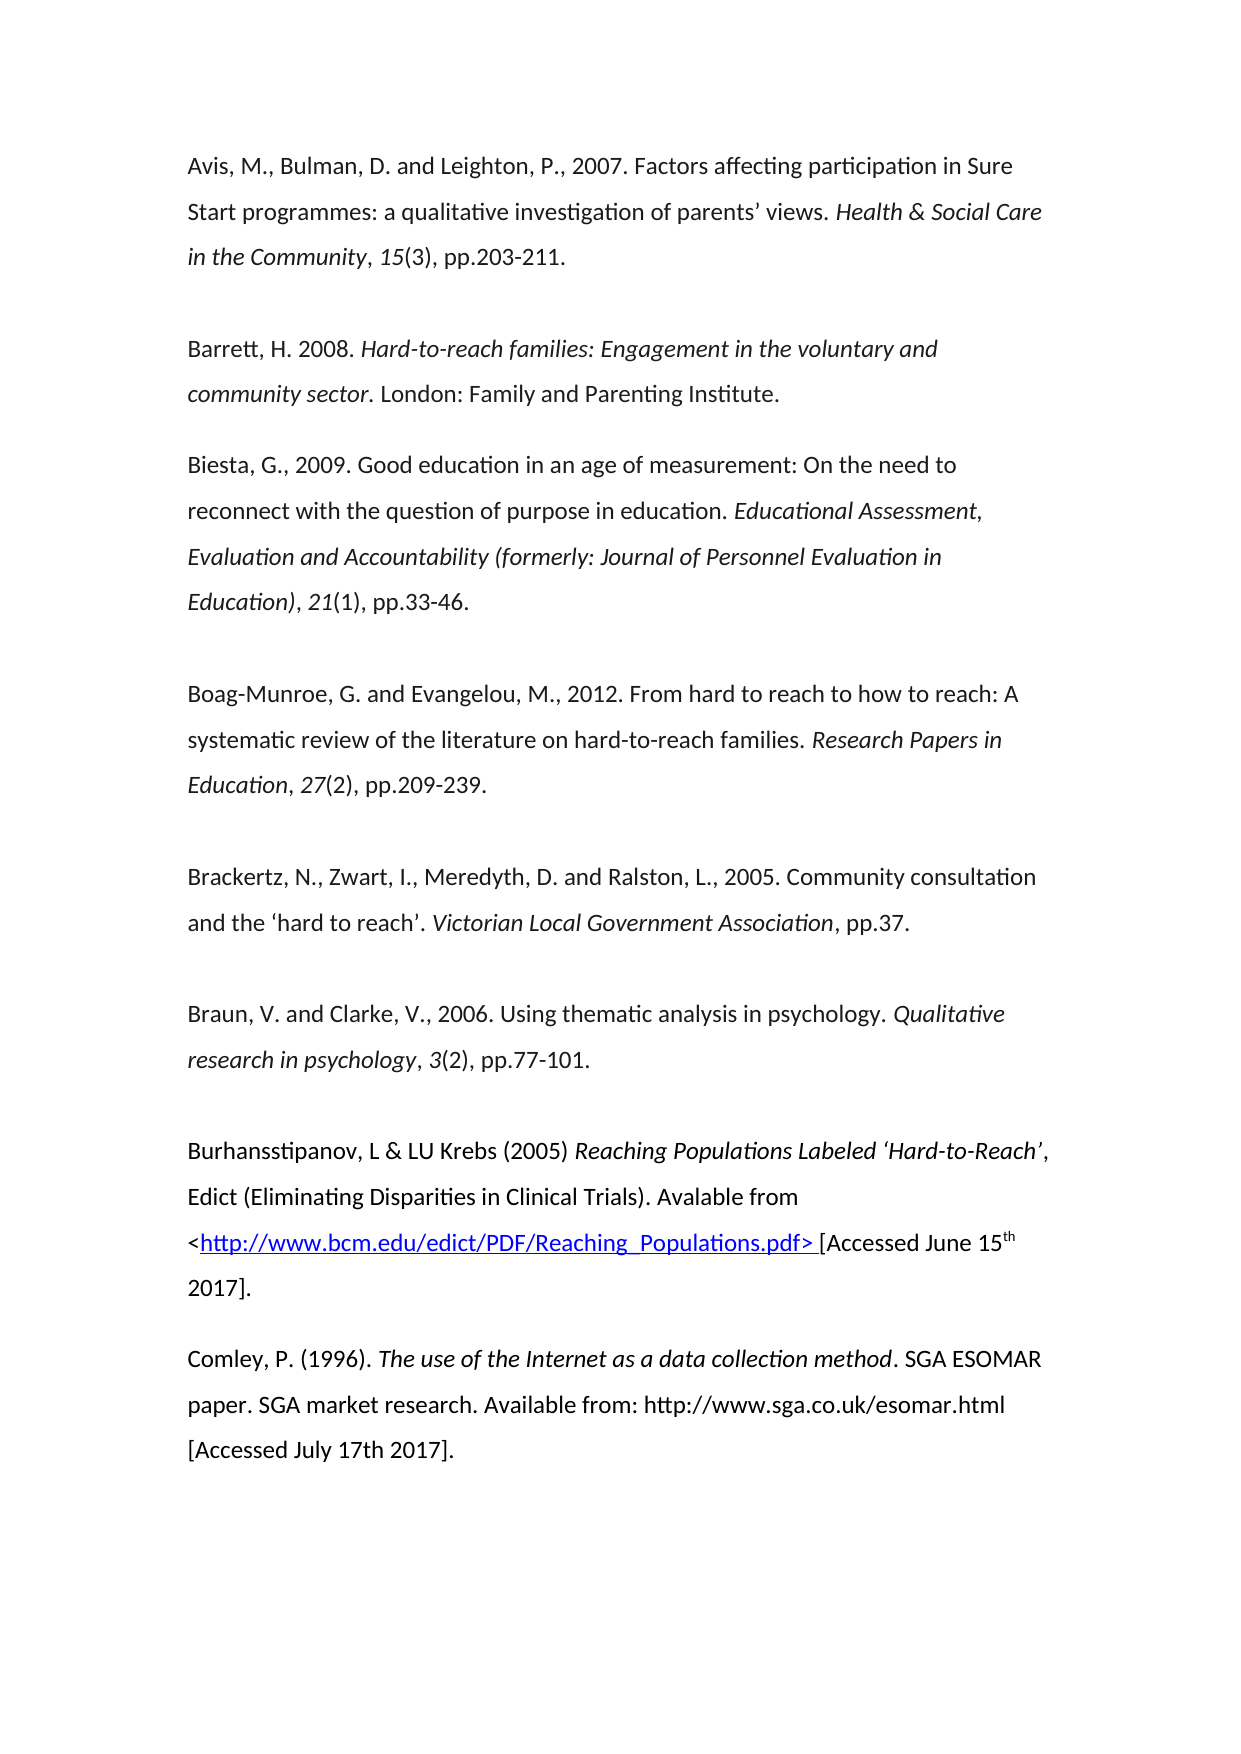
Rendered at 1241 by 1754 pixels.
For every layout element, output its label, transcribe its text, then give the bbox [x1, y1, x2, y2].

text Comley, P. (1996). The use of the Internet as a data collection method. SGA ESOMAR paper. SGA market research. Available from: http://www.sga.co.uk/esomar.html [Accessed July 17th 2017]. [187, 1343, 1053, 1465]
text Barrett, H. 2008. Hard-to-reach families: Engagement in the voluntary and community sector. London: Family and Parenting Institute. [187, 333, 1053, 409]
text Burhansstipanov, L & LU Krebs (2005) Reaching Populations Labeled ‘Hard-to-Reach’, Edict (Eliminating Disparities in Clinical Trials). Avalable from <http://www.bcm.edu/edict/PDF/Reaching_Populations.pdf> [Accessed June 15th 2017]. [187, 1135, 1053, 1303]
text Boag-Munroe, G. and Evangelou, M., 2012. From hard to reach to how to reach: A systematic review of the literature on hard-to-reach families. Research Papers in Education, 27(2), pp.209-239. [187, 678, 1053, 800]
text Biesta, G., 2009. Good education in an age of measurement: On the need to reconnect with the question of purpose in education. Educational Assessment, Evaluation and Accountability (formerly: Journal of Personnel Evaluation in Education), 21(1), pp.33-46. [187, 449, 1053, 617]
text Brackertz, N., Zwart, I., Meredyth, D. and Ralston, L., 2005. Community consultation and the ‘hard to reach’. Victorian Local Government Association, pp.37. [187, 861, 1053, 937]
text Avis, M., Bulman, D. and Leighton, P., 2007. Factors affecting participation in Sure Start programmes: a qualitative investigation of parents’ views. Health & Social Care in the Community, 15(3), pp.203-211. [187, 150, 1053, 272]
text Braun, V. and Clarke, V., 2006. Using thematic analysis in psychology. Qualitative research in psychology, 3(2), pp.77-101. [187, 998, 1053, 1074]
